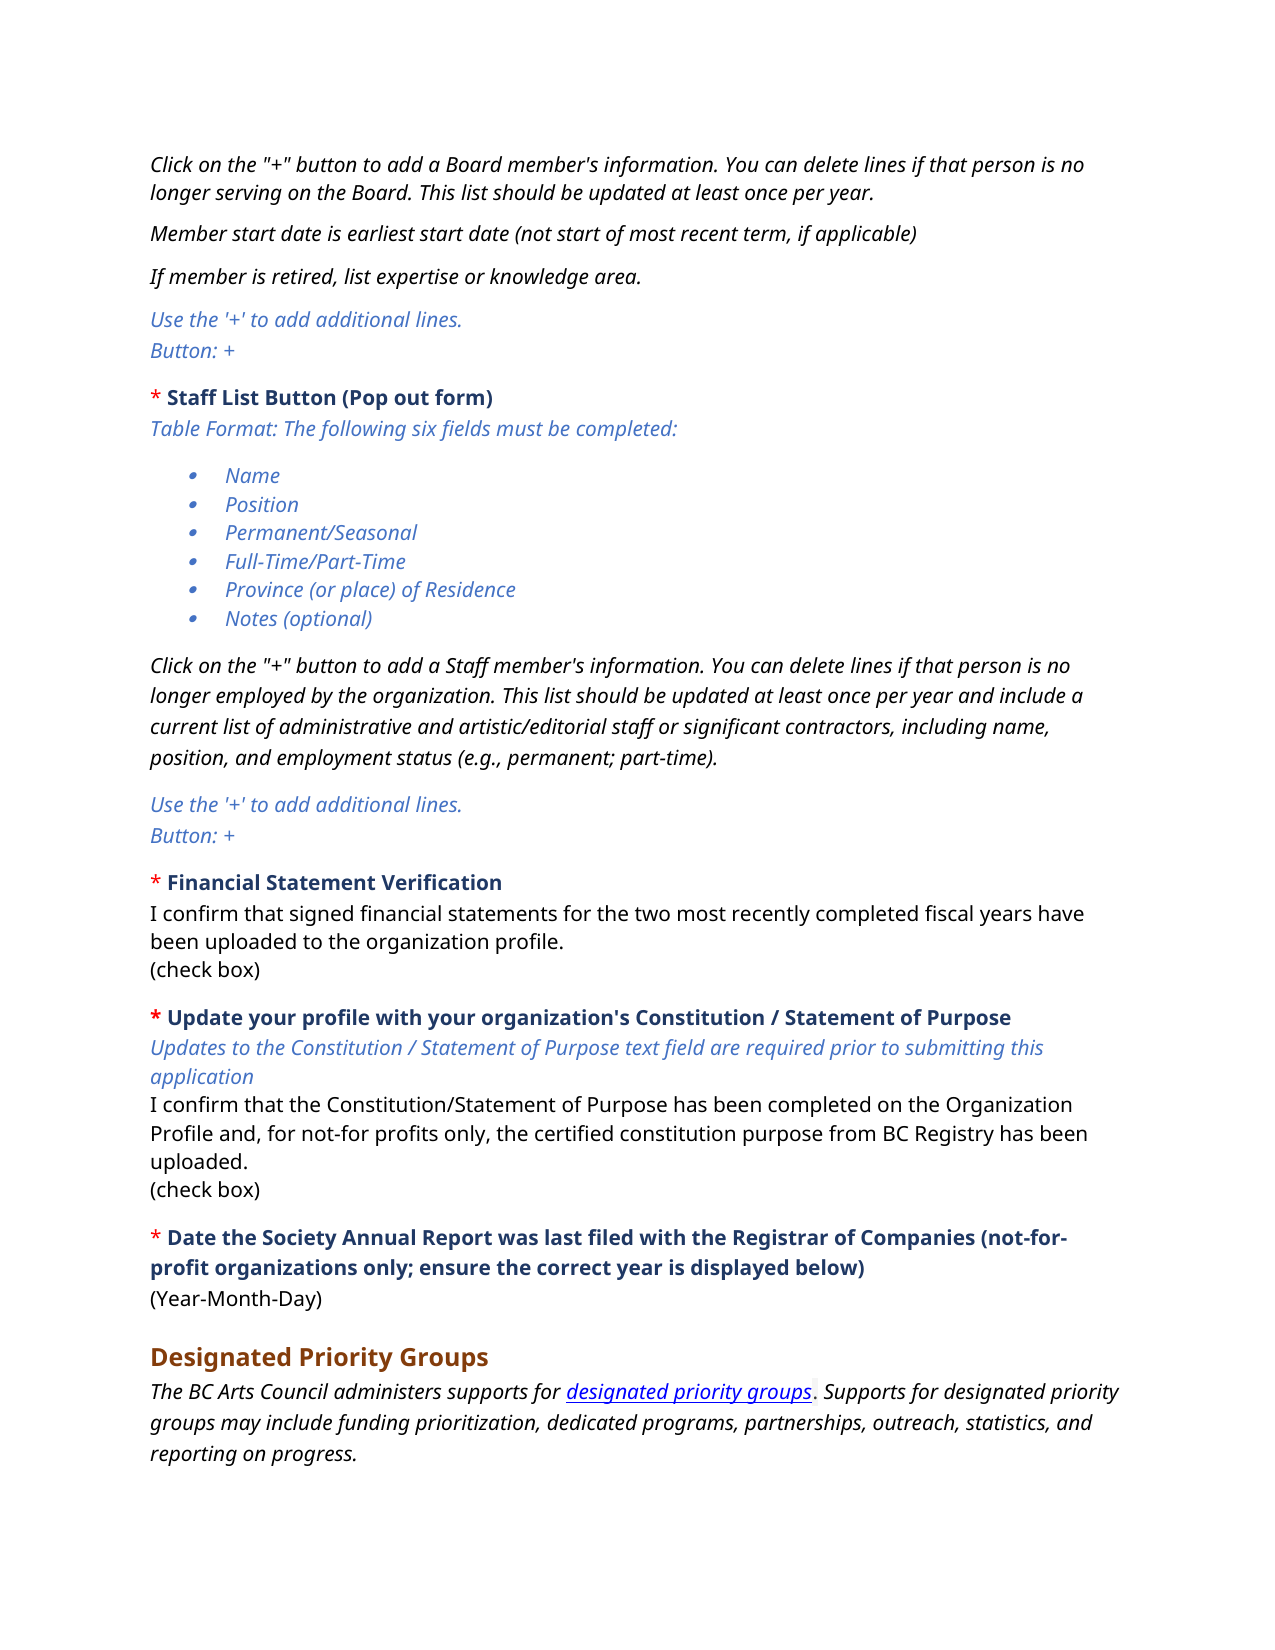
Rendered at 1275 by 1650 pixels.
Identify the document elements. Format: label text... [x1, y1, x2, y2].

text Use the '+' to add additional lines. [150, 306, 1125, 334]
text (Year-Month-Day) [150, 1284, 1125, 1313]
list Name [187, 461, 1125, 490]
subtitle * Update your profile with your organization's Constitution / Statement of Purpose [150, 1003, 1125, 1031]
list Notes (optional) [187, 604, 1125, 632]
text (check box) [150, 956, 1125, 984]
text I confirm that signed financial statements for the two most recently completed fiscal years have been uploaded to the organization profile. [150, 899, 1125, 956]
subtitle Designated Priority Groups [150, 1340, 1125, 1374]
text Updates to the Constitution / Statement of Purpose text field are required prior to submitting this application [150, 1033, 1125, 1090]
list Province (or place) of Residence [187, 575, 1125, 604]
subtitle * Staff List Button (Pop out form) [150, 383, 1125, 412]
list Full-Time/Part-Time [187, 547, 1125, 575]
text Member start date is earliest start date (not start of most recent term, if applicable) [150, 219, 1125, 248]
text (check box) [150, 1176, 1125, 1204]
subtitle * Financial Statement Verification [150, 868, 1125, 896]
text Click on the "+" button to add a Staff member's information. You can delete lines if that person is no longer employed by the organization. This list should be updated at least once per year and include a current list of administrative and artistic/editorial staff or significant contractors, including name, position, and employment status (e.g., permanent; part-time). [150, 651, 1125, 771]
text Use the '+' to add additional lines. [150, 790, 1125, 818]
text The BC Arts Council administers supports for designated priority groups. Supports for designated priority groups may include funding prioritization, dedicated programs, partnerships, outreach, statistics, and reporting on progress. [150, 1377, 1125, 1467]
text If member is retired, list expertise or knowledge area. [150, 262, 1125, 291]
text Button: + [150, 821, 1125, 849]
text Click on the "+" button to add a Board member's information. You can delete lines if that person is no longer serving on the Board. This list should be updated at least once per year. [150, 150, 1125, 207]
text Table Format: The following six fields must be completed: [150, 414, 1125, 443]
subtitle * Date the Society Annual Report was last filed with the Registrar of Companies (not-for-profit organizations only; ensure the correct year is displayed below) [150, 1223, 1125, 1282]
text I confirm that the Constitution/Statement of Purpose has been completed on the Organization Profile and, for not-for profits only, the certified constitution purpose from BC Registry has been uploaded. [150, 1090, 1125, 1176]
list Position [187, 490, 1125, 518]
text Button: + [150, 336, 1125, 365]
list Permanent/Seasonal [187, 518, 1125, 547]
